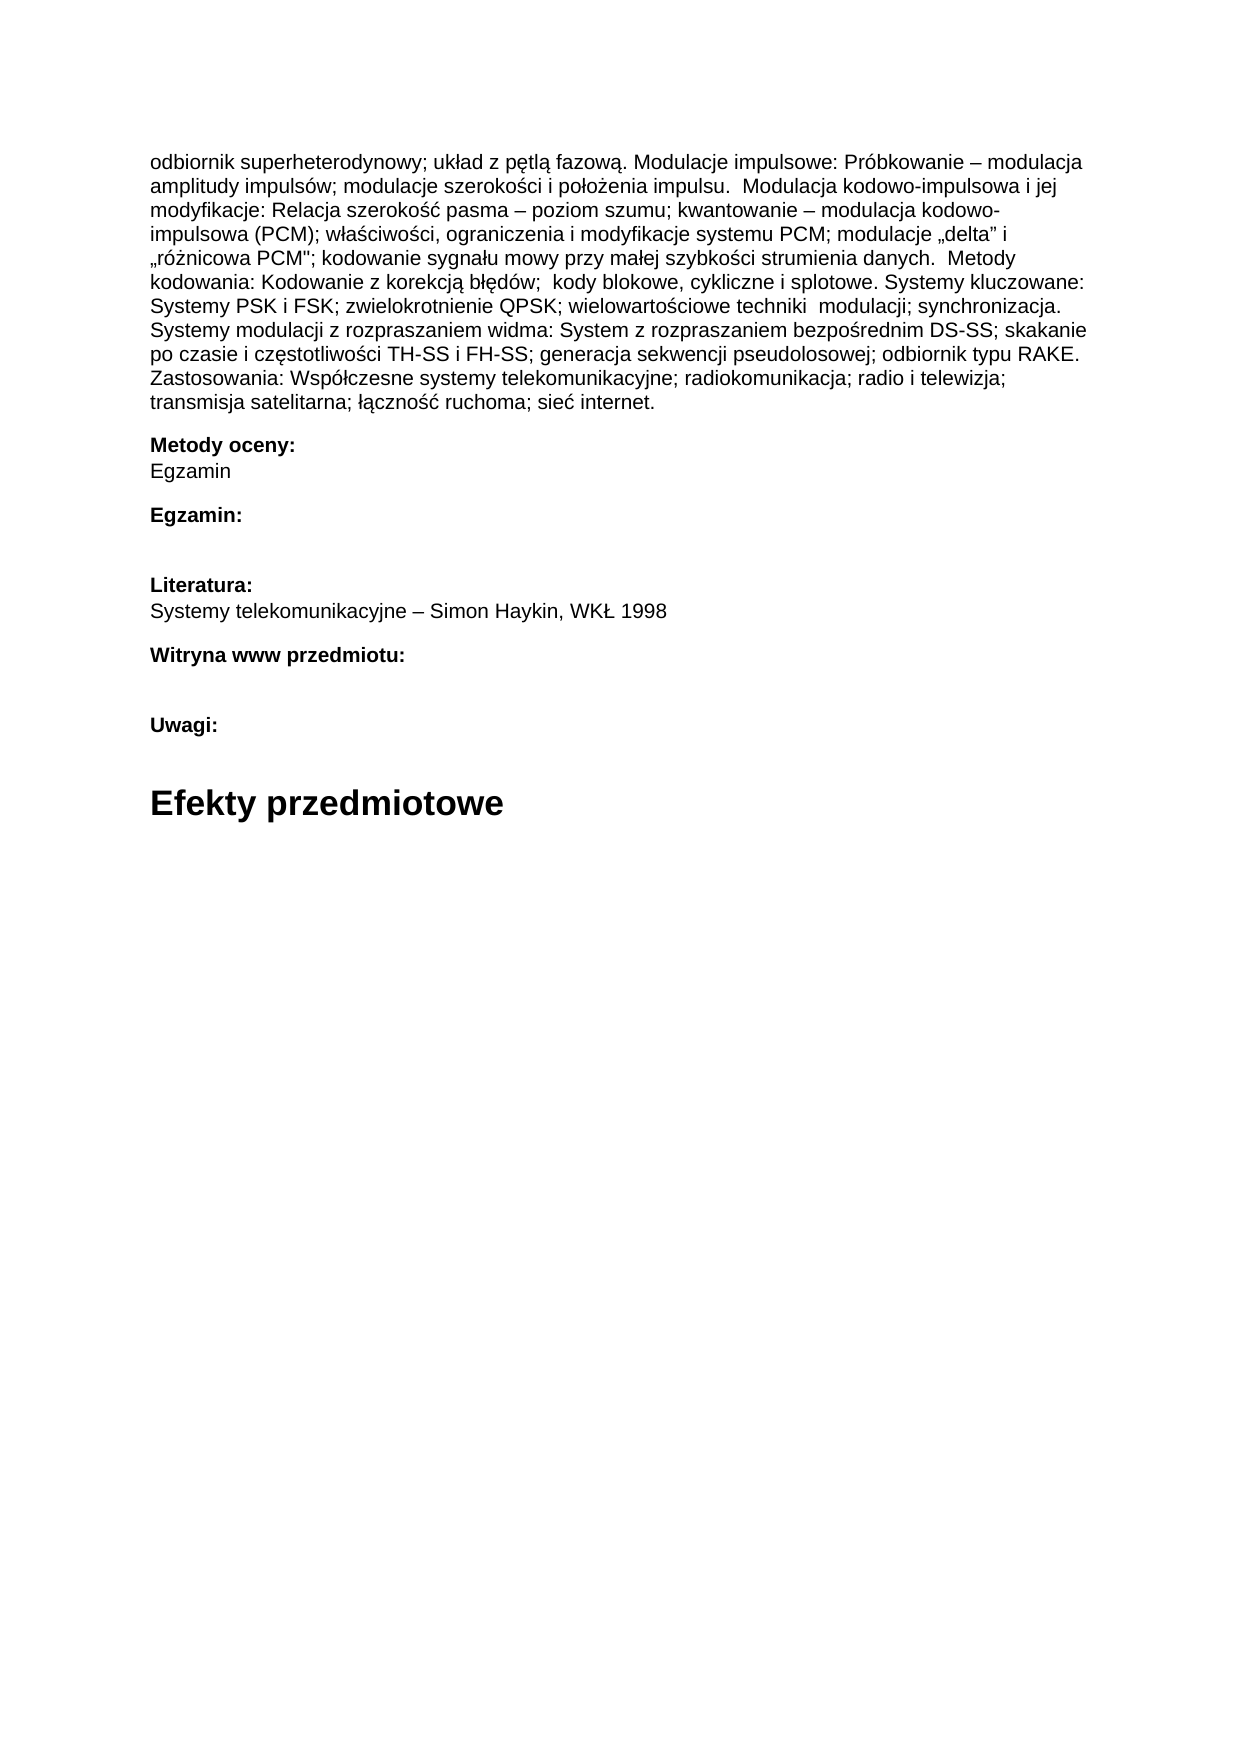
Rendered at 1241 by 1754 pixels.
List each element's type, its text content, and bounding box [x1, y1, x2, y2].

text Systemy telekomunikacyjne – Simon Haykin, WKŁ 1998 [150, 599, 1090, 623]
text Metody oceny: [150, 433, 1090, 457]
text Uwagi: [150, 712, 1090, 736]
text Egzamin [150, 459, 1090, 483]
text Literatura: [150, 573, 1090, 597]
text Witryna www przedmiotu: [150, 643, 1090, 667]
subtitle Efekty przedmiotowe [150, 782, 1090, 823]
text Egzamin: [150, 503, 1090, 527]
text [150, 150, 1090, 413]
